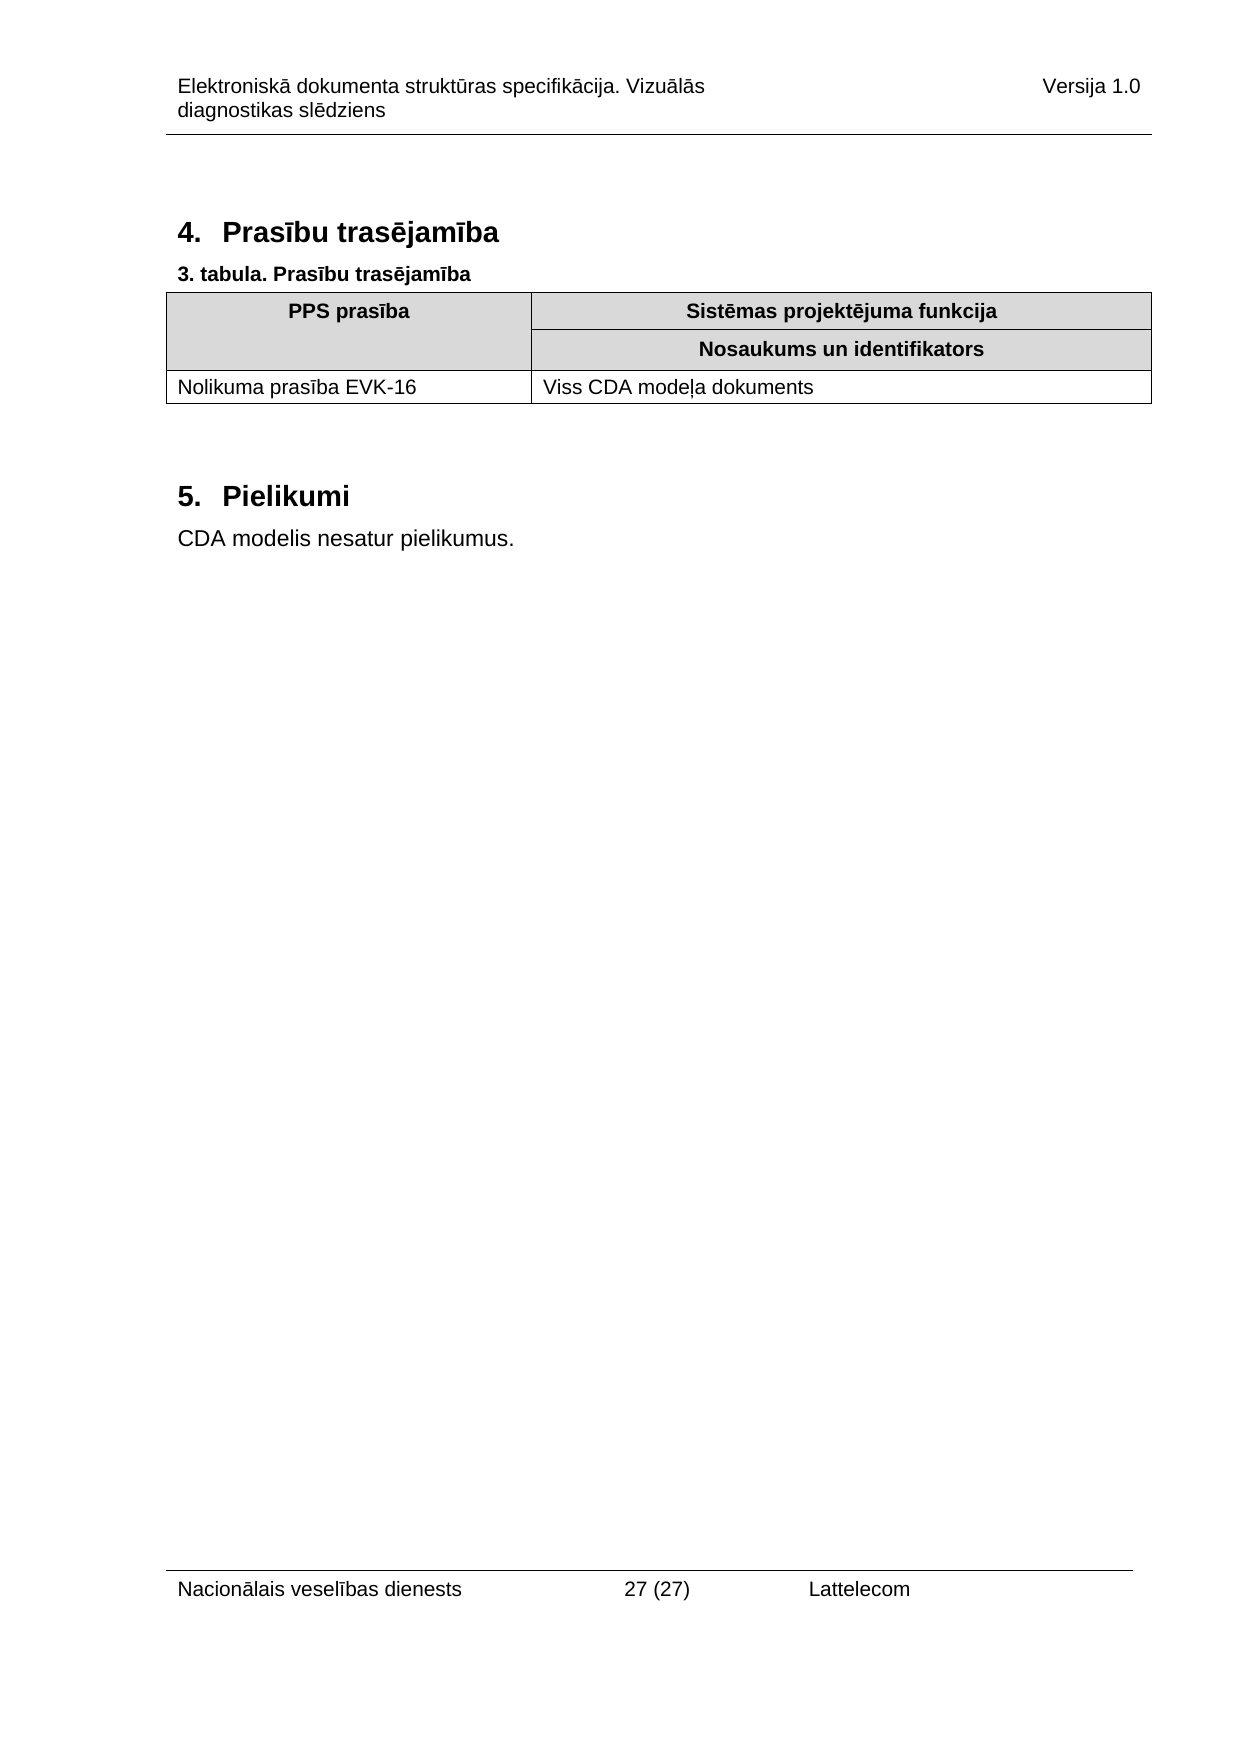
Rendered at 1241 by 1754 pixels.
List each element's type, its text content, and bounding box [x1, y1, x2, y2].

table_cell Viss CDA modeļa dokuments [532, 371, 1151, 403]
table_header PPS prasība [167, 293, 531, 370]
table_cell Nosaukums un identifikators [532, 330, 1151, 370]
subtitle Prasību trasējamība [177, 216, 1122, 249]
subtitle Pielikumi [177, 479, 1122, 513]
table_header Sistēmas projektējuma funkcija [532, 293, 1151, 329]
table_cell Nolikuma prasība EVK-16 [167, 371, 531, 403]
text 3. tabula. Prasību trasējamība [177, 262, 1122, 286]
text CDA modelis nesatur pielikumus. [177, 525, 1122, 552]
